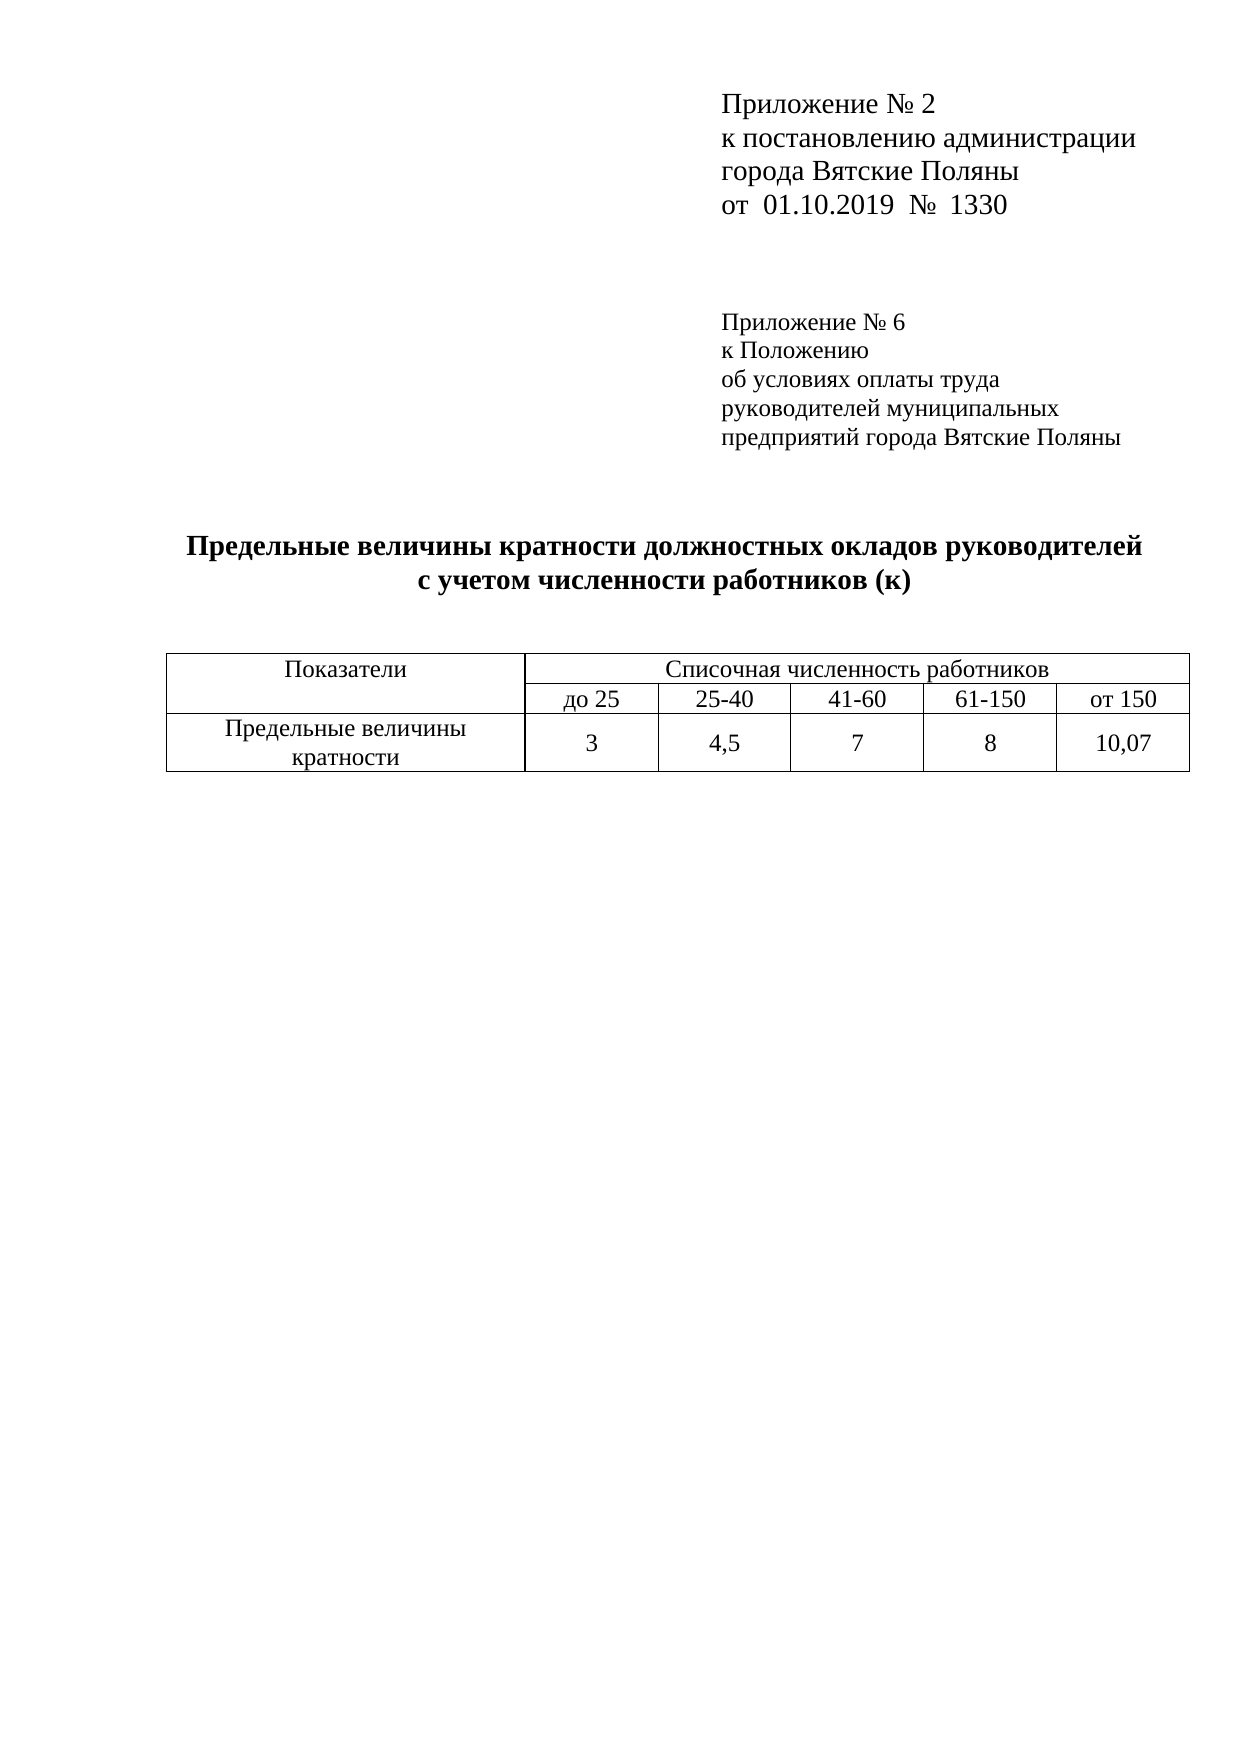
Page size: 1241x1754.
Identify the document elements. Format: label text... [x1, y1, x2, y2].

text к постановлению администрации [177, 120, 1152, 153]
text Приложение № 6 к Положению [721, 278, 1152, 364]
table_header Списочная численность работников [526, 654, 1189, 683]
text Предельные величины кратности должностных окладов руководителей [177, 528, 1152, 562]
table_cell от 150 [1057, 684, 1189, 712]
text с учетом численности работников (к) [177, 562, 1152, 595]
text Приложение № 2 [177, 86, 1152, 120]
table_cell 61-150 [924, 684, 1056, 712]
table_cell Предельные величины кратности [167, 714, 524, 771]
table_cell 3 [526, 714, 658, 771]
text от 01.10.2019 № 1330 [177, 187, 1152, 220]
table_header Показатели [167, 654, 524, 712]
text об условиях оплаты труда руководителей муниципальных предприятий города Вятские Поляны [721, 364, 1152, 450]
table_cell 8 [924, 714, 1056, 771]
table_cell 10,07 [1057, 714, 1189, 771]
text города Вятские Поляны [177, 153, 1152, 187]
table_cell 7 [791, 714, 923, 771]
table_cell 25-40 [659, 684, 790, 712]
table_cell 41-60 [791, 684, 923, 712]
table_cell до 25 [526, 684, 658, 712]
table_cell 4,5 [659, 714, 790, 771]
